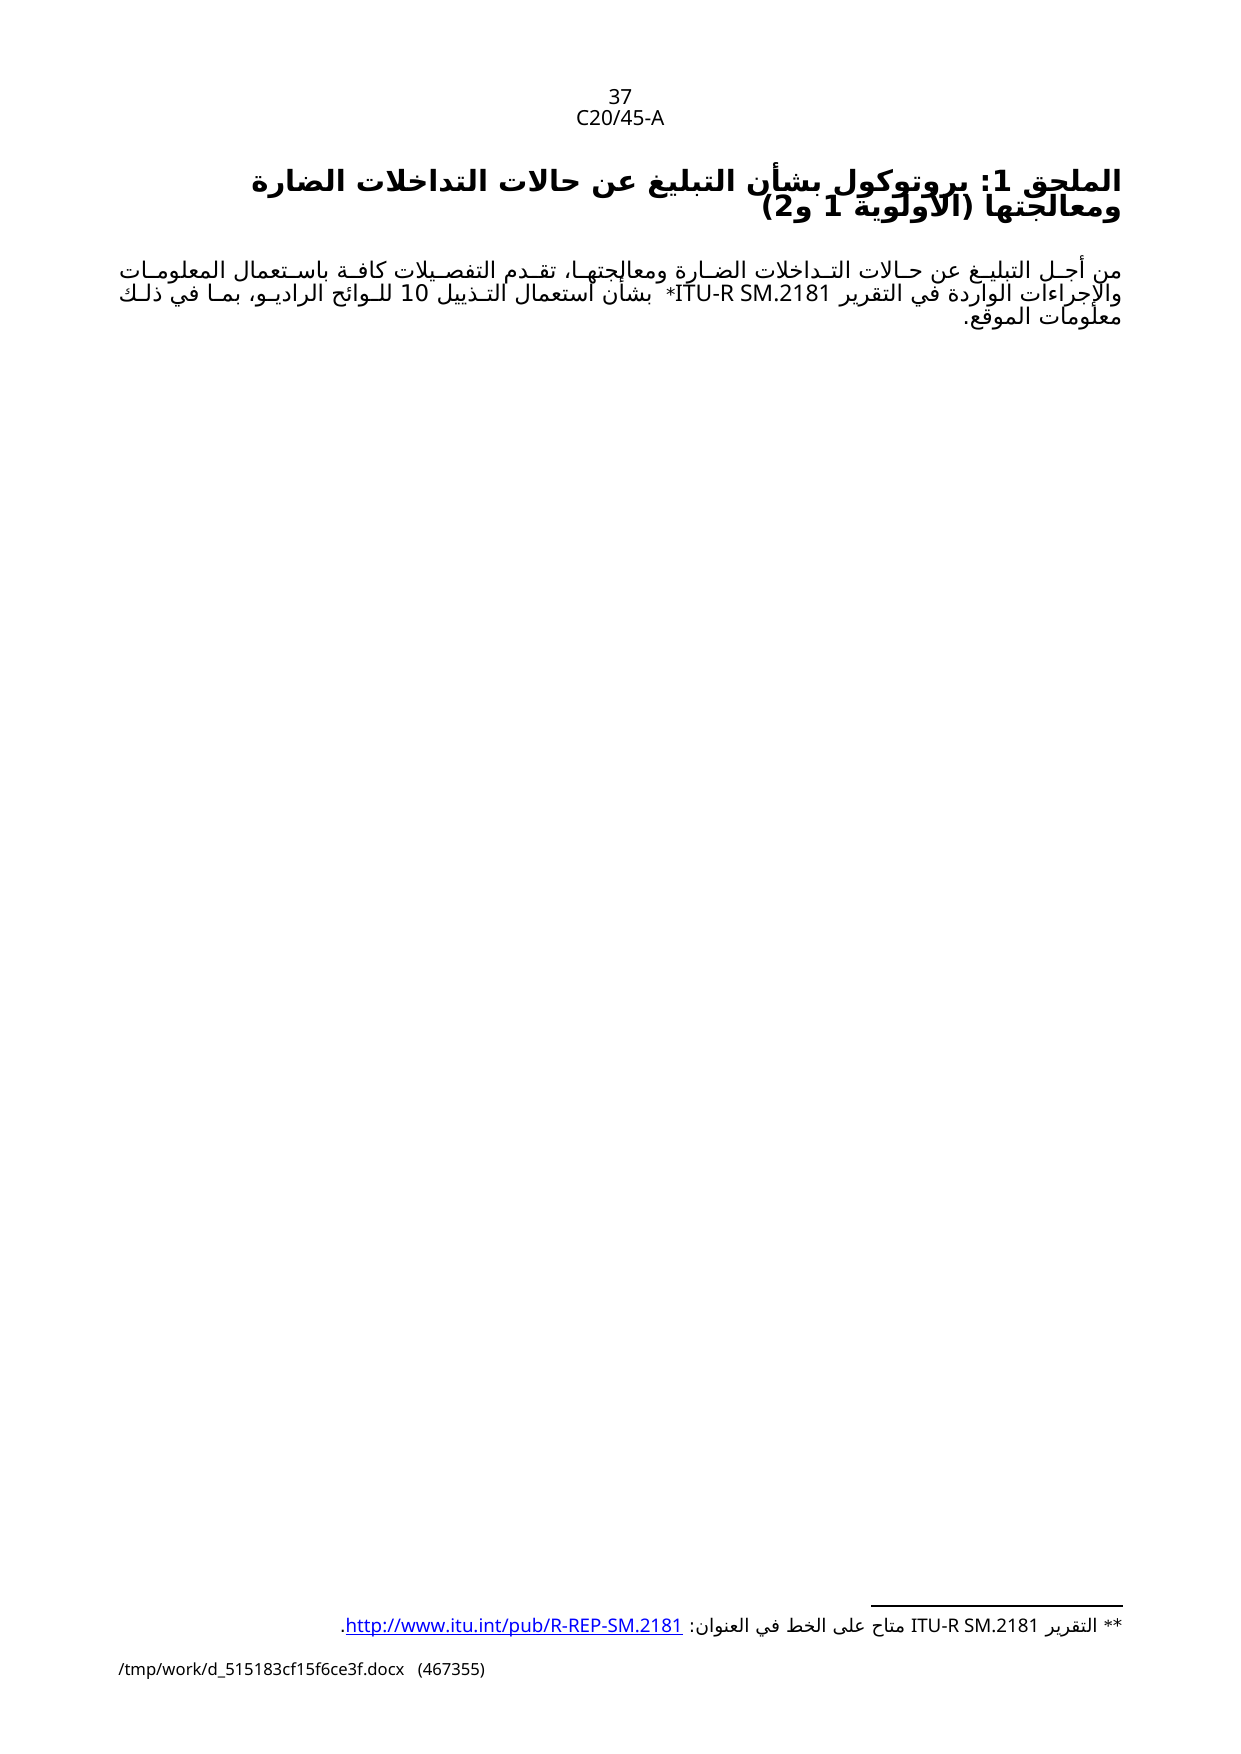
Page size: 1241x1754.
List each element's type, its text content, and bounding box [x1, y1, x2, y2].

title الملحق 1: بروتوكول بشأن التبليغ عن حالات التداخلات الضارة ومعالجتها (الأولوية 1 و2) [118, 169, 1122, 224]
text من أجل التبليغ عن حالات التداخلات الضارة ومعالجتها، تقدم التفصيلات كافة باستعمال المعلومات والإجراءات الواردة في التقرير ITU-R SM.2181* بشأن استعمال التذييل 10 للوائح الراديو، بما في ذلك معلومات الموقع. [118, 261, 1122, 330]
